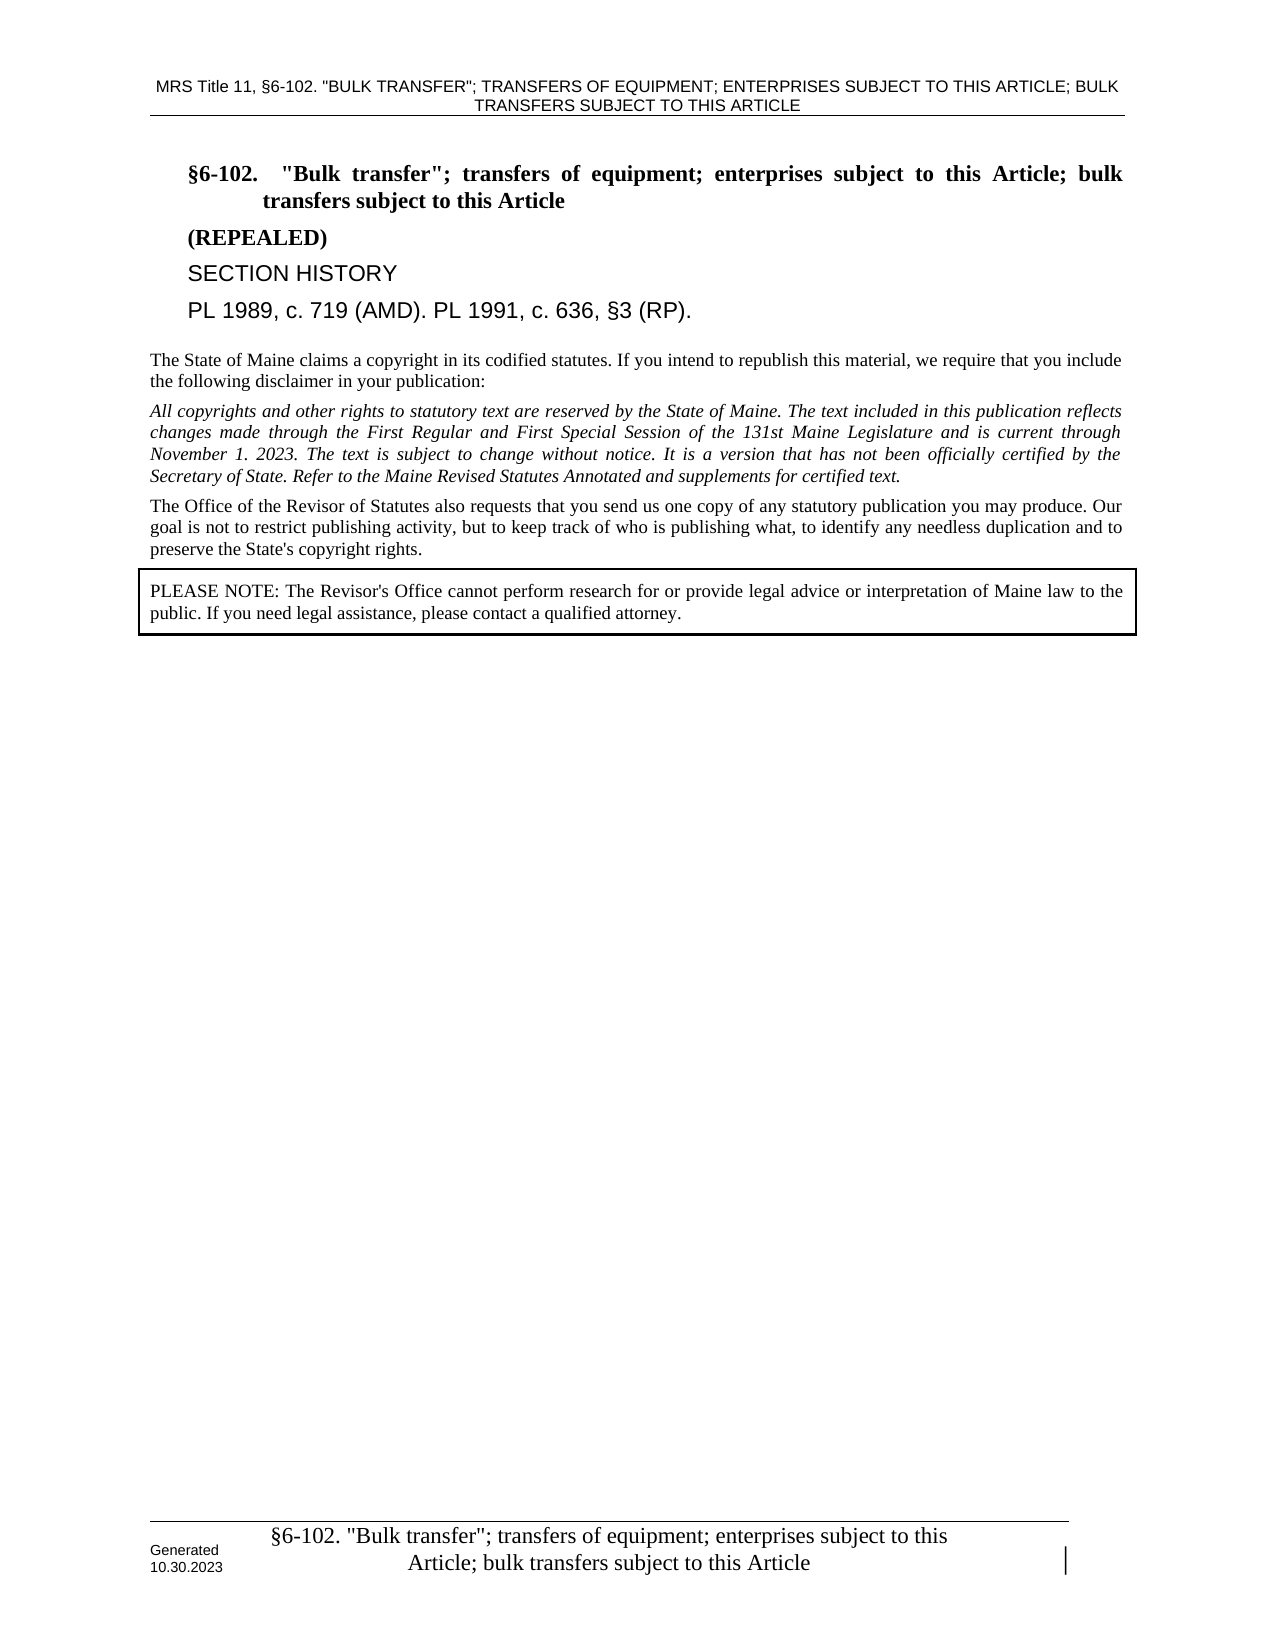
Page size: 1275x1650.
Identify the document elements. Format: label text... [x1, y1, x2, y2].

text PLEASE NOTE: The Revisor's Office cannot perform research for or provide legal advice or interpretation of Maine law to the public. If you need legal assistance, please contact a qualified attorney. [140, 570, 1135, 633]
text SECTION HISTORY [187, 260, 1125, 287]
text §6-102. "Bulk transfer"; transfers of equipment; enterprises subject to this Article; bulk transfers subject to this Article [187, 160, 1125, 213]
text All copyrights and other rights to statutory text are reserved by the State of Maine. The text included in this publication reflects changes made through the First Regular and First Special Session of the 131st Maine Legislature and is current through November 1. 2023 . The text is subject to change without notice. It is a version that has not been officially certified by the Secretary of State. Refer to the Maine Revised Statutes Annotated and supplements for certified text. [150, 400, 1125, 486]
text The Office of the Revisor of Statutes also requests that you send us one copy of any statutory publication you may produce. Our goal is not to restrict publishing activity, but to keep track of who is publishing what, to identify any needless duplication and to preserve the State's copyright rights. [150, 494, 1125, 559]
text (REPEALED) [187, 223, 1125, 250]
text PL 1989, c. 719 (AMD). PL 1991, c. 636, §3 (RP). [187, 297, 1125, 323]
text The State of Maine claims a copyright in its codified statutes. If you intend to republish this material, we require that you include the following disclaimer in your publication: [150, 348, 1125, 392]
